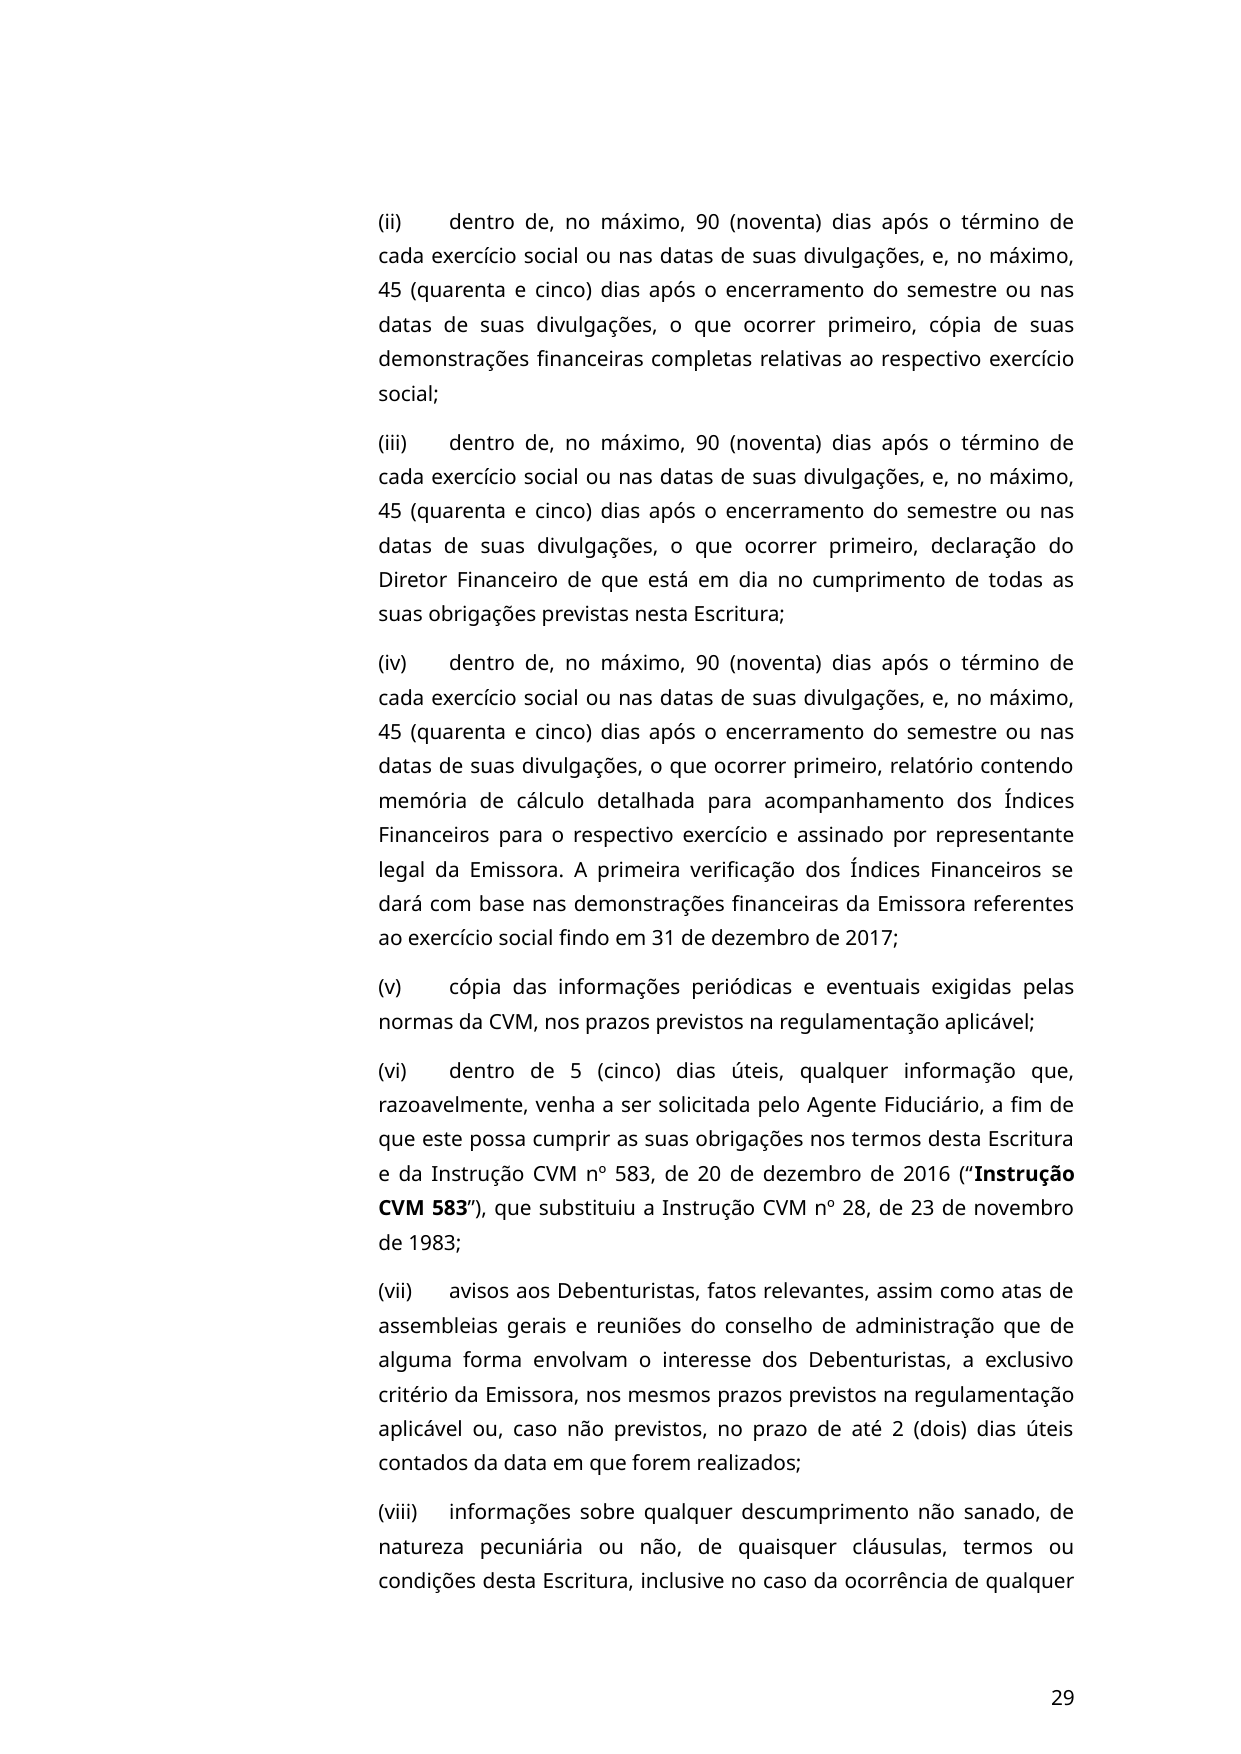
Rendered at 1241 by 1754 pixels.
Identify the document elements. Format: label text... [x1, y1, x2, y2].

text cópia das informações periódicas e eventuais exigidas pelas normas da CVM, nos prazos previstos na regulamentação aplicável; [378, 972, 1075, 1035]
text dentro de, no máximo, 90 (noventa) dias após o término de cada exercício social ou nas datas de suas divulgações, e, no máximo, 45 (quarenta e cinco) dias após o encerramento do semestre ou nas datas de suas divulgações, o que ocorrer primeiro, declaração do Diretor Financeiro de que está em dia no cumprimento de todas as suas obrigações previstas nesta Escritura; [378, 428, 1075, 628]
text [378, 1497, 1075, 1594]
text dentro de 5 (cinco) dias úteis, qualquer informação que, razoavelmente, venha a ser solicitada pelo Agente Fiduciário, a fim de que este possa cumprir as suas obrigações nos termos desta Escritura e da Instrução CVM nº 583, de 20 de dezembro de 2016 (“Instrução CVM 583”), que substituiu a Instrução CVM nº 28, de 23 de novembro de 1983; [378, 1056, 1075, 1256]
text dentro de, no máximo, 90 (noventa) dias após o término de cada exercício social ou nas datas de suas divulgações, e, no máximo, 45 (quarenta e cinco) dias após o encerramento do semestre ou nas datas de suas divulgações, o que ocorrer primeiro, relatório contendo memória de cálculo detalhada para acompanhamento dos Índices Financeiros para o respectivo exercício e assinado por representante legal da Emissora. A primeira verificação dos Índices Financeiros se dará com base nas demonstrações financeiras da Emissora referentes ao exercício social findo em 31 de dezembro de 2017; [378, 648, 1075, 952]
text avisos aos Debenturistas, fatos relevantes, assim como atas de assembleias gerais e reuniões do conselho de administração que de alguma forma envolvam o interesse dos Debenturistas, a exclusivo critério da Emissora, nos mesmos prazos previstos na regulamentação aplicável ou, caso não previstos, no prazo de até 2 (dois) dias úteis contados da data em que forem realizados; [378, 1277, 1075, 1477]
text dentro de, no máximo, 90 (noventa) dias após o término de cada exercício social ou nas datas de suas divulgações, e, no máximo, 45 (quarenta e cinco) dias após o encerramento do semestre ou nas datas de suas divulgações, o que ocorrer primeiro, cópia de suas demonstrações financeiras completas relativas ao respectivo exercício social; [378, 207, 1075, 407]
